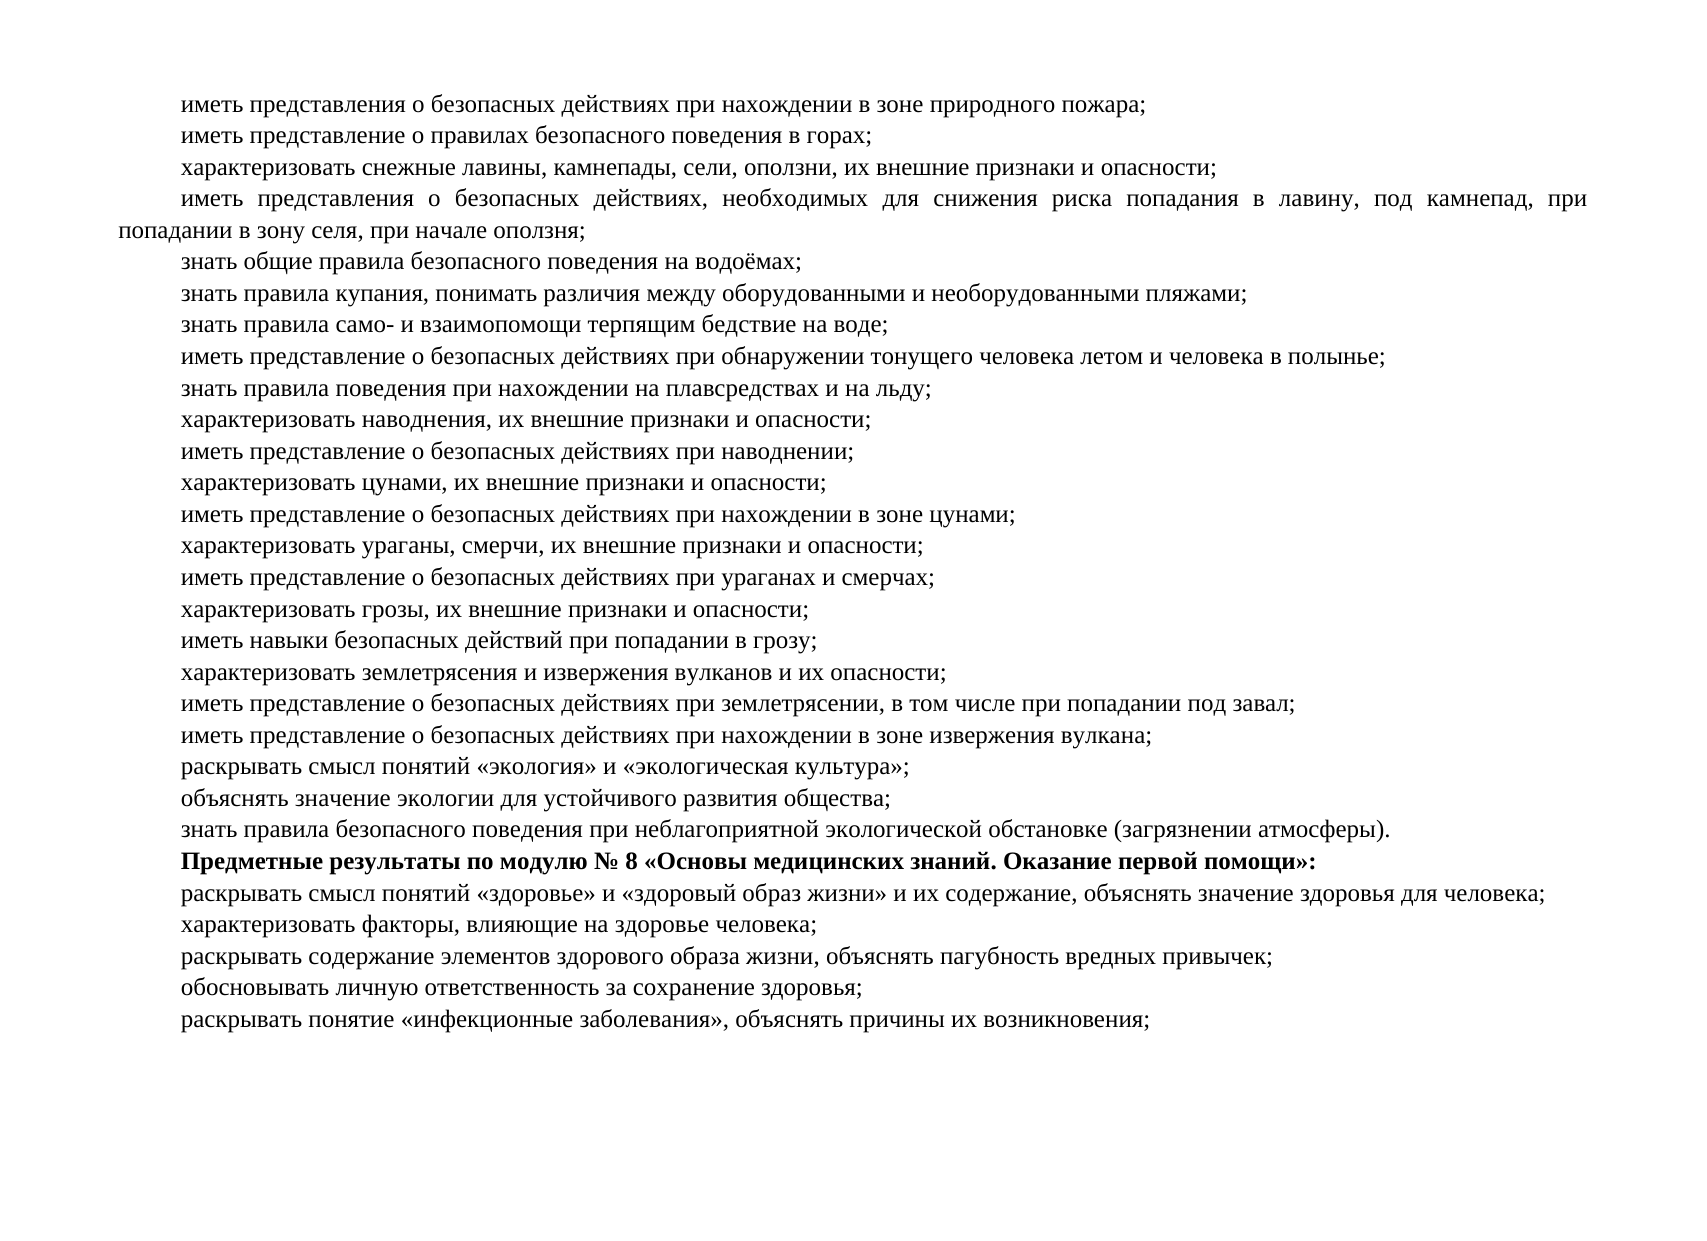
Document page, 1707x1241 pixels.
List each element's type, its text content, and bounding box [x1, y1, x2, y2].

text иметь представления о безопасных действиях при нахождении в зоне природного пожара; [118, 89, 1588, 117]
text характеризовать грозы, их внешние признаки и опасности; [118, 594, 1588, 622]
text иметь представление о безопасных действиях при землетрясении, в том числе при попадании под завал; [118, 688, 1588, 717]
text раскрывать смысл понятий «здоровье» и «здоровый образ жизни» и их содержание, объяснять значение здоровья для человека; [118, 878, 1588, 906]
text знать правила поведения при нахождении на плавсредствах и на льду; [118, 373, 1588, 401]
text характеризовать наводнения, их внешние признаки и опасности; [118, 404, 1588, 433]
text знать правила само- и взаимопомощи терпящим бедствие на воде; [118, 309, 1588, 338]
text иметь представление о безопасных действиях при обнаружении тонущего человека летом и человека в полынье; [118, 341, 1588, 370]
text знать правила купания, понимать различия между оборудованными и необорудованными пляжами; [118, 278, 1588, 307]
text иметь представление о безопасных действиях при наводнении; [118, 436, 1588, 464]
text знать общие правила безопасного поведения на водоёмах; [118, 246, 1588, 275]
text характеризовать ураганы, смерчи, их внешние признаки и опасности; [118, 531, 1588, 559]
text объяснять значение экологии для устойчивого развития общества; [118, 783, 1588, 812]
text характеризовать землетрясения и извержения вулканов и их опасности; [118, 657, 1588, 686]
text иметь представления о безопасных действиях, необходимых для снижения риска попадания в лавину, под камнепад, при попадании в зону селя, при начале оползня; [118, 183, 1588, 244]
text иметь представление о безопасных действиях при нахождении в зоне цунами; [118, 499, 1588, 528]
text Предметные результаты по модулю № 8 «Основы медицинских знаний. Оказание первой помощи»: [118, 846, 1588, 875]
text раскрывать смысл понятий «экология» и «экологическая культура»; [118, 751, 1588, 780]
text характеризовать факторы, влияющие на здоровье человека; [118, 909, 1588, 938]
text иметь представление о безопасных действиях при нахождении в зоне извержения вулкана; [118, 720, 1588, 749]
text раскрывать понятие «инфекционные заболевания», объяснять причины их возникновения; [118, 1004, 1588, 1033]
text раскрывать содержание элементов здорового образа жизни, объяснять пагубность вредных привычек; [118, 941, 1588, 969]
text характеризовать цунами, их внешние признаки и опасности; [118, 467, 1588, 496]
text характеризовать снежные лавины, камнепады, сели, оползни, их внешние признаки и опасности; [118, 152, 1588, 181]
text иметь навыки безопасных действий при попадании в грозу; [118, 625, 1588, 654]
text обосновывать личную ответственность за сохранение здоровья; [118, 972, 1588, 1001]
text иметь представление о безопасных действиях при ураганах и смерчах; [118, 562, 1588, 591]
text знать правила безопасного поведения при неблагоприятной экологической обстановке (загрязнении атмосферы). [118, 814, 1588, 843]
text иметь представление о правилах безопасного поведения в горах; [118, 120, 1588, 149]
